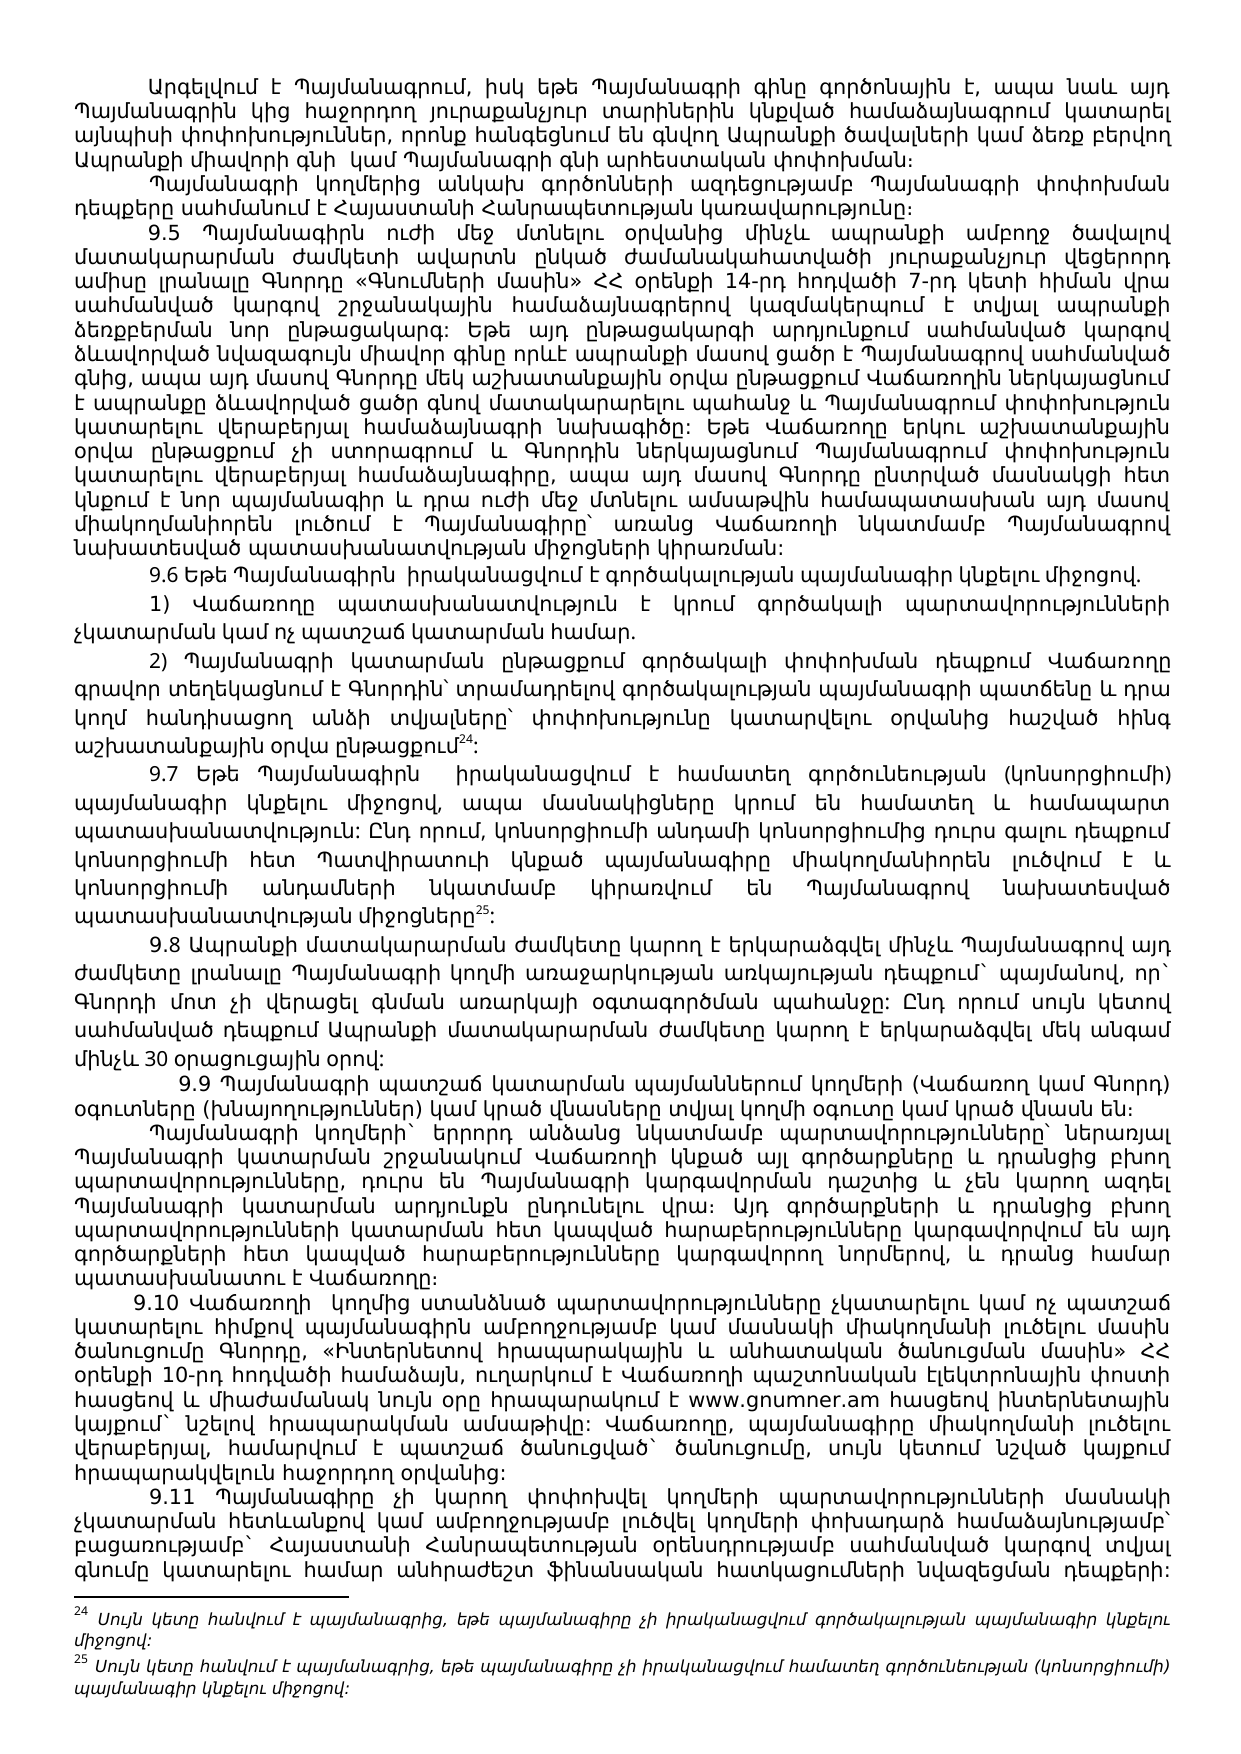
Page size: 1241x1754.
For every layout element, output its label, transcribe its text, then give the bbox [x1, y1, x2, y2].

text 9.5 Պայմանագիրն ուժի մեջ մտնելու օրվանից մինչև ապրանքի ամբողջ ծավալով մատակարարման ժամկետի ավարտն ընկած ժամանակահատվածի յուրաքանչյուր վեցերորդ ամիսը լրանալը Գնորդը «Գնումների մասին» ՀՀ օրենքի 14-րդ հոդվածի 7-րդ կետի հիման վրա սահմանված կարգով շրջանակային համաձայնագրերով կազմակերպում է տվյալ ապրանքի ձեռքբերման նոր ընթացակարգ: Եթե այդ ընթացակարգի արդյունքում սահմանված կարգով ձևավորված նվազագույն միավոր գինը որևէ ապրանքի մասով ցածր է Պայմանագրով սահմանված գնից, ապա այդ մասով Գնորդը մեկ աշխատանքային օրվա ընթացքում Վաճառողին ներկայացնում է ապրանքը ձևավորված ցածր գնով մատակարարելու պահանջ և Պայմանագրում փոփոխություն կատարելու վերաբերյալ համաձայնագրի նախագիծը: Եթե Վաճառողը երկու աշխատանքային օրվա ընթացքում չի ստորագրում և Գնորդին ներկայացնում Պայմանագրում փոփոխություն կատարելու վերաբերյալ համաձայնագիրը, ապա այդ մասով Գնորդը ընտրված մասնակցի հետ կնքում է նոր պայմանագիր և դրա ուժի մեջ մտնելու ամսաթվին համապատասխան այդ մասով միակողմանիորեն լուծում է Պայմանագիրը՝ առանց Վաճառողի նկատմամբ Պայմանագրով նախատեսված պատասխանատվության միջոցների կիրառման: [74, 221, 1171, 560]
text 9.10 Վաճառողի կողմից ստանձնած պարտավորությունները չկատարելու կամ ոչ պատշաճ կատարելու հիմքով պայմանագիրն ամբողջությամբ կամ մասնակի միակողմանի լուծելու մասին ծանուցումը Գնորդը, «Ինտերնետով հրապարակային և անհատական ծանուցման մասին» ՀՀ օրենքի 10-րդ հոդվածի համաձայն, ուղարկում է Վաճառողի պաշտոնական էլեկտրոնային փոստի հասցեով և միաժամանակ նույն օրը հրապարակում է www.gnumner.am հասցեով ինտերնետային կայքում` նշելով հրապարակման ամսաթիվը: Վաճառողը, պայմանագիրը միակողմանի լուծելու վերաբերյալ, համարվում է պատշաճ ծանուցված` ծանուցումը, սույն կետում նշված կայքում հրապարակվելուն հաջորդող օրվանից: [74, 1291, 1171, 1485]
text 9.8 Ապրանքի մատակարարման ժամկետը կարող է երկարաձգվել մինչև Պայմանագրով այդ ժամկետը լրանալը Պայմանագրի կողմի առաջարկության առկայության դեպքում` պայմանով, որ` Գնորդի մոտ չի վերացել գնման առարկայի օգտագործման պահանջը: Ընդ որում սույն կետով սահմանված դեպքում Ապրանքի մատակարարման ժամկետը կարող է երկարաձգվել մեկ անգամ մինչև 30 օրացուցային օրով: [74, 930, 1171, 1072]
text Արգելվում է Պայմանագրում, իսկ եթե Պայմանագրի գինը գործոնային է, ապա նաև այդ Պայմանագրին կից հաջորդող յուրաքանչյուր տարիներին կնքված համաձայնագրում կատարել այնպիսի փոփոխություններ, որոնք հանգեցնում են գնվող Ապրանքի ծավալների կամ ձեռք բերվող Ապրանքի միավորի գնի կամ Պայմանագրի գնի արհեստական փոփոխման։ [74, 75, 1171, 172]
text 9.6 Եթե Պայմանագիրն իրականացվում է գործակալության պայմանագիր կնքելու միջոցով. [74, 560, 1171, 589]
text 9.9 Պայմանագրի պատշաճ կատարման պայմաններում կողմերի (Վաճառող կամ Գնորդ) օգուտները (խնայողություններ) կամ կրած վնասները տվյալ կողմի օգուտը կամ կրած վնասն են։ [74, 1072, 1171, 1121]
text 2) Պայմանագրի կատարման ընթացքում գործակալի փոփոխման դեպքում Վաճառողը գրավոր տեղեկացնում է Գնորդին՝ տրամադրելով գործակալության պայմանագրի պատճենը և դրա կողմ հանդիսացող անձի տվյալները՝ փոփոխությունը կատարվելու օրվանից հաշված հինգ աշխատանքային օրվա ընթացքում: [74, 646, 1171, 759]
text 1) Վաճառողը պատասխանատվություն է կրում գործակալի պարտավորությունների չկատարման կամ ոչ պատշաճ կատարման համար. [74, 589, 1171, 646]
text Պայմանագրի կողմերից անկախ գործոնների ազդեցությամբ Պայմանագրի փոփոխման դեպքերը սահմանում է Հայաստանի Հանրապետության կառավարությունը։ [74, 172, 1171, 221]
text 9.7 Եթե Պայմանագիրն իրականացվում է համատեղ գործունեության (կոնսորցիումի) պայմանագիր կնքելու միջոցով, ապա մասնակիցները կրում են համատեղ և համապարտ պատասխանատվություն: Ընդ որում, կոնսորցիումի անդամի կոնսորցիումից դուրս գալու դեպքում կոնսորցիումի հետ Պատվիրատուի կնքած պայմանագիրը միակողմանիորեն լուծվում է և կոնսորցիումի անդամների նկատմամբ կիրառվում են Պայմանագրով նախատեսված պատասխանատվության միջոցները: [74, 759, 1171, 930]
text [74, 1485, 1171, 1582]
text Պայմանագրի կողմերի` երրորդ անձանց նկատմամբ պարտավորությունները՝ ներառյալ Պայմանագրի կատարման շրջանակում Վաճառողի կնքած այլ գործարքները և դրանցից բխող պարտավորությունները, դուրս են Պայմանագրի կարգավորման դաշտից և չեն կարող ազդել Պայմանագրի կատարման արդյունքն ընդունելու վրա։ Այդ գործարքների և դրանցից բխող պարտավորությունների կատարման հետ կապված հարաբերությունները կարգավորվում են այդ գործարքների հետ կապված հարաբերությունները կարգավորող նորմերով, և դրանց համար պատասխանատու է Վաճառողը։ [74, 1121, 1171, 1291]
